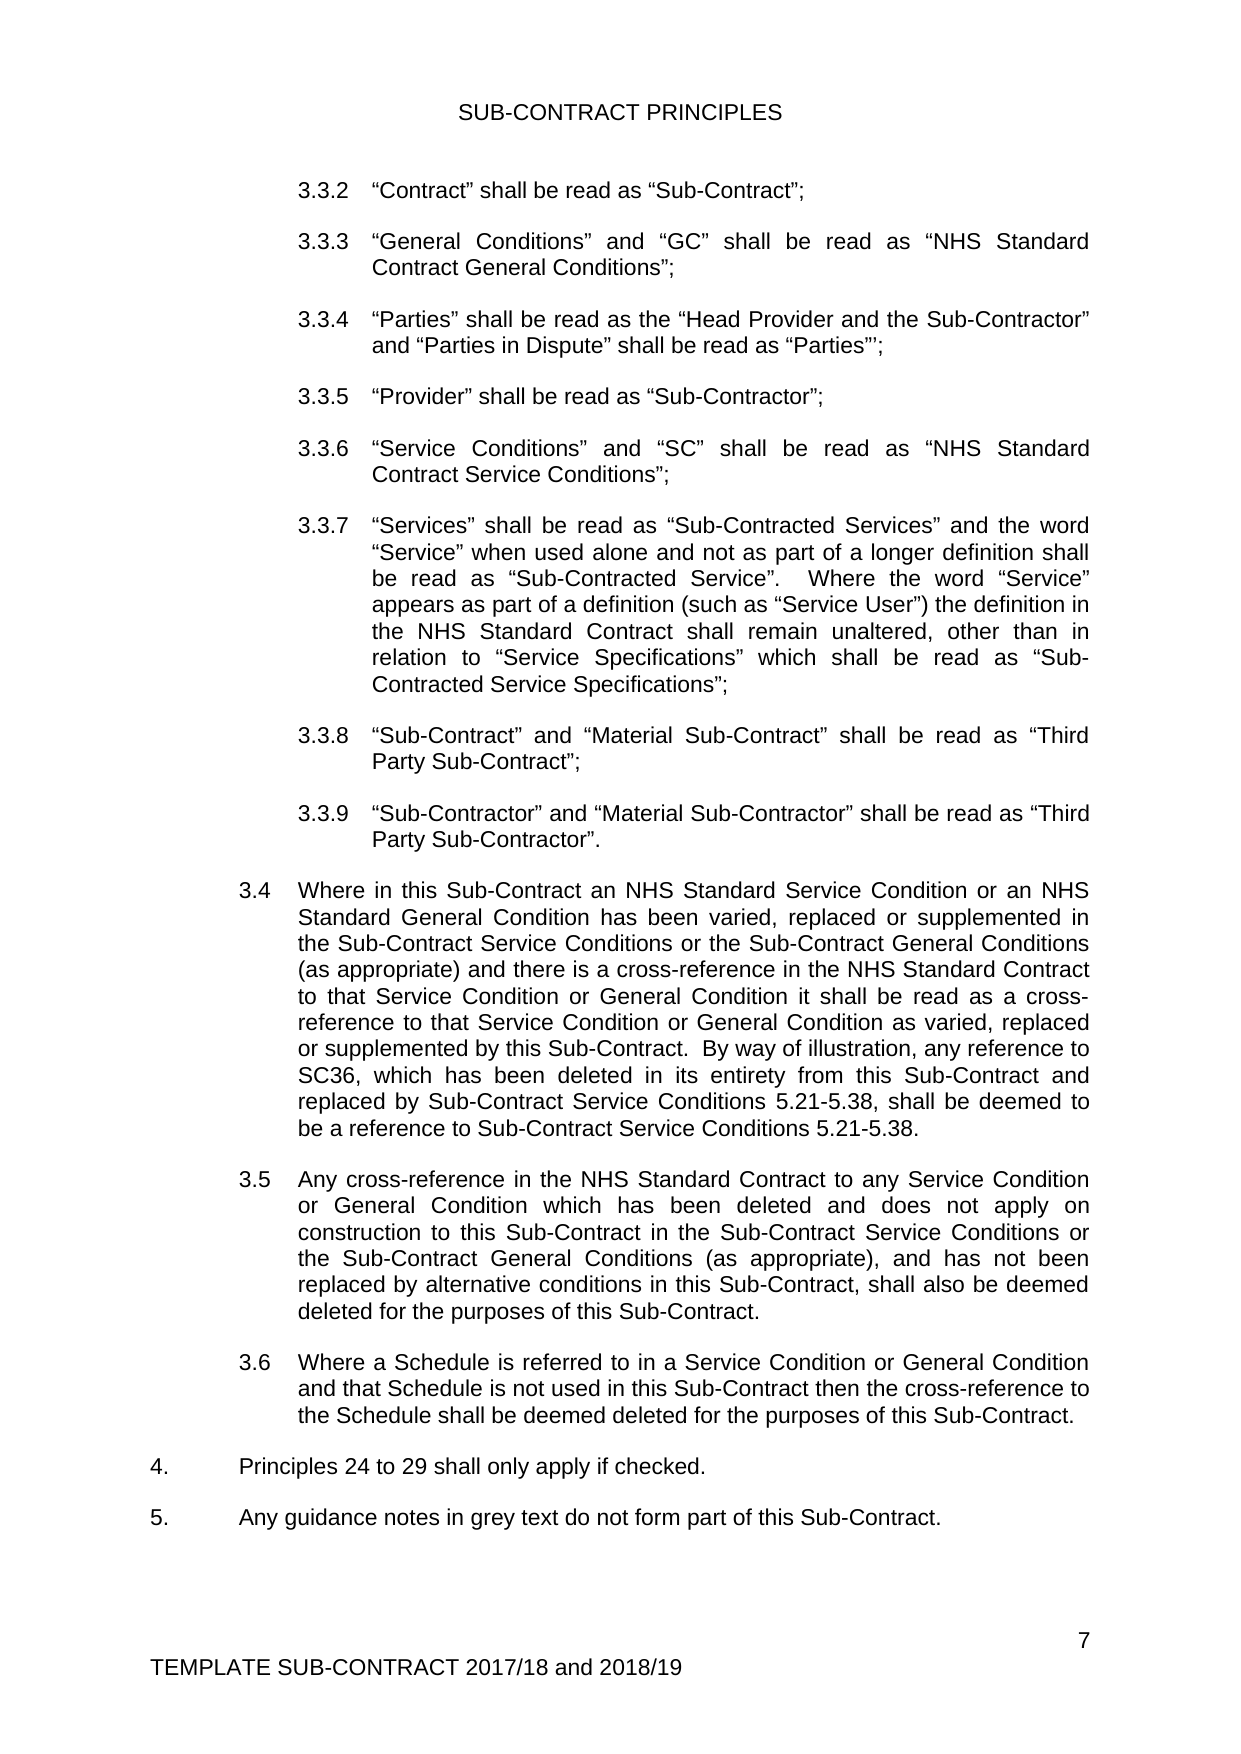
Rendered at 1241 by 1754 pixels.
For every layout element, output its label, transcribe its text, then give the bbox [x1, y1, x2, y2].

text “Sub-Contract” and “Material Sub-Contract” shall be read as “Third Party Sub-Contract”; [298, 722, 1090, 774]
text “Service Conditions” and “SC” shall be read as “NHS Standard Contract Service Conditions”; [298, 435, 1090, 487]
text “Parties” shall be read as the “Head Provider and the Sub-Contractor” and “Parties in Dispute” shall be read as “Parties”’; [298, 306, 1090, 358]
text Any guidance notes in grey text do not form part of this Sub-Contract. [150, 1504, 1090, 1531]
text “Services” shall be read as “Sub-Contracted Services” and the word “Service” when used alone and not as part of a longer definition shall be read as “Sub-Contracted Service”. Where the word “Service” appears as part of a definition (such as “Service User”) the definition in the NHS Standard Contract shall remain unaltered, other than in relation to “Service Specifications” which shall be read as “Sub-Contracted Service Specifications”; [298, 512, 1090, 697]
text Where in this Sub-Contract an NHS Standard Service Condition or an NHS Standard General Condition has been varied, replaced or supplemented in the Sub-Contract Service Conditions or the Sub-Contract General Conditions (as appropriate) and there is a cross-reference in the NHS Standard Contract to that Service Condition or General Condition it shall be read as a cross-reference to that Service Condition or General Condition as varied, replaced or supplemented by this Sub-Contract. By way of illustration, any reference to SC36, which has been deleted in its entirety from this Sub-Contract and replaced by Sub-Contract Service Conditions 5.21-5.38, shall be deemed to be a reference to Sub-Contract Service Conditions 5.21-5.38. [239, 877, 1090, 1141]
text “General Conditions” and “GC” shall be read as “NHS Standard Contract General Conditions”; [298, 228, 1090, 281]
text Principles 24 to 29 shall only apply if checked. [150, 1453, 1090, 1479]
text “Contract” shall be read as “Sub-Contract”; [298, 177, 1090, 203]
text Where a Schedule is referred to in a Service Condition or General Condition and that Schedule is not used in this Sub-Contract then the cross-reference to the Schedule shall be deemed deleted for the purposes of this Sub-Contract. [239, 1349, 1090, 1428]
text “Sub-Contractor” and “Material Sub-Contractor” shall be read as “Third Party Sub-Contractor”. [298, 799, 1090, 852]
text Any cross-reference in the NHS Standard Contract to any Service Condition or General Condition which has been deleted and does not apply on construction to this Sub-Contract in the Sub-Contract Service Conditions or the Sub-Contract General Conditions (as appropriate), and has not been replaced by alternative conditions in this Sub-Contract, shall also be deemed deleted for the purposes of this Sub-Contract. [239, 1166, 1090, 1324]
text “Provider” shall be read as “Sub-Contractor”; [298, 383, 1090, 410]
